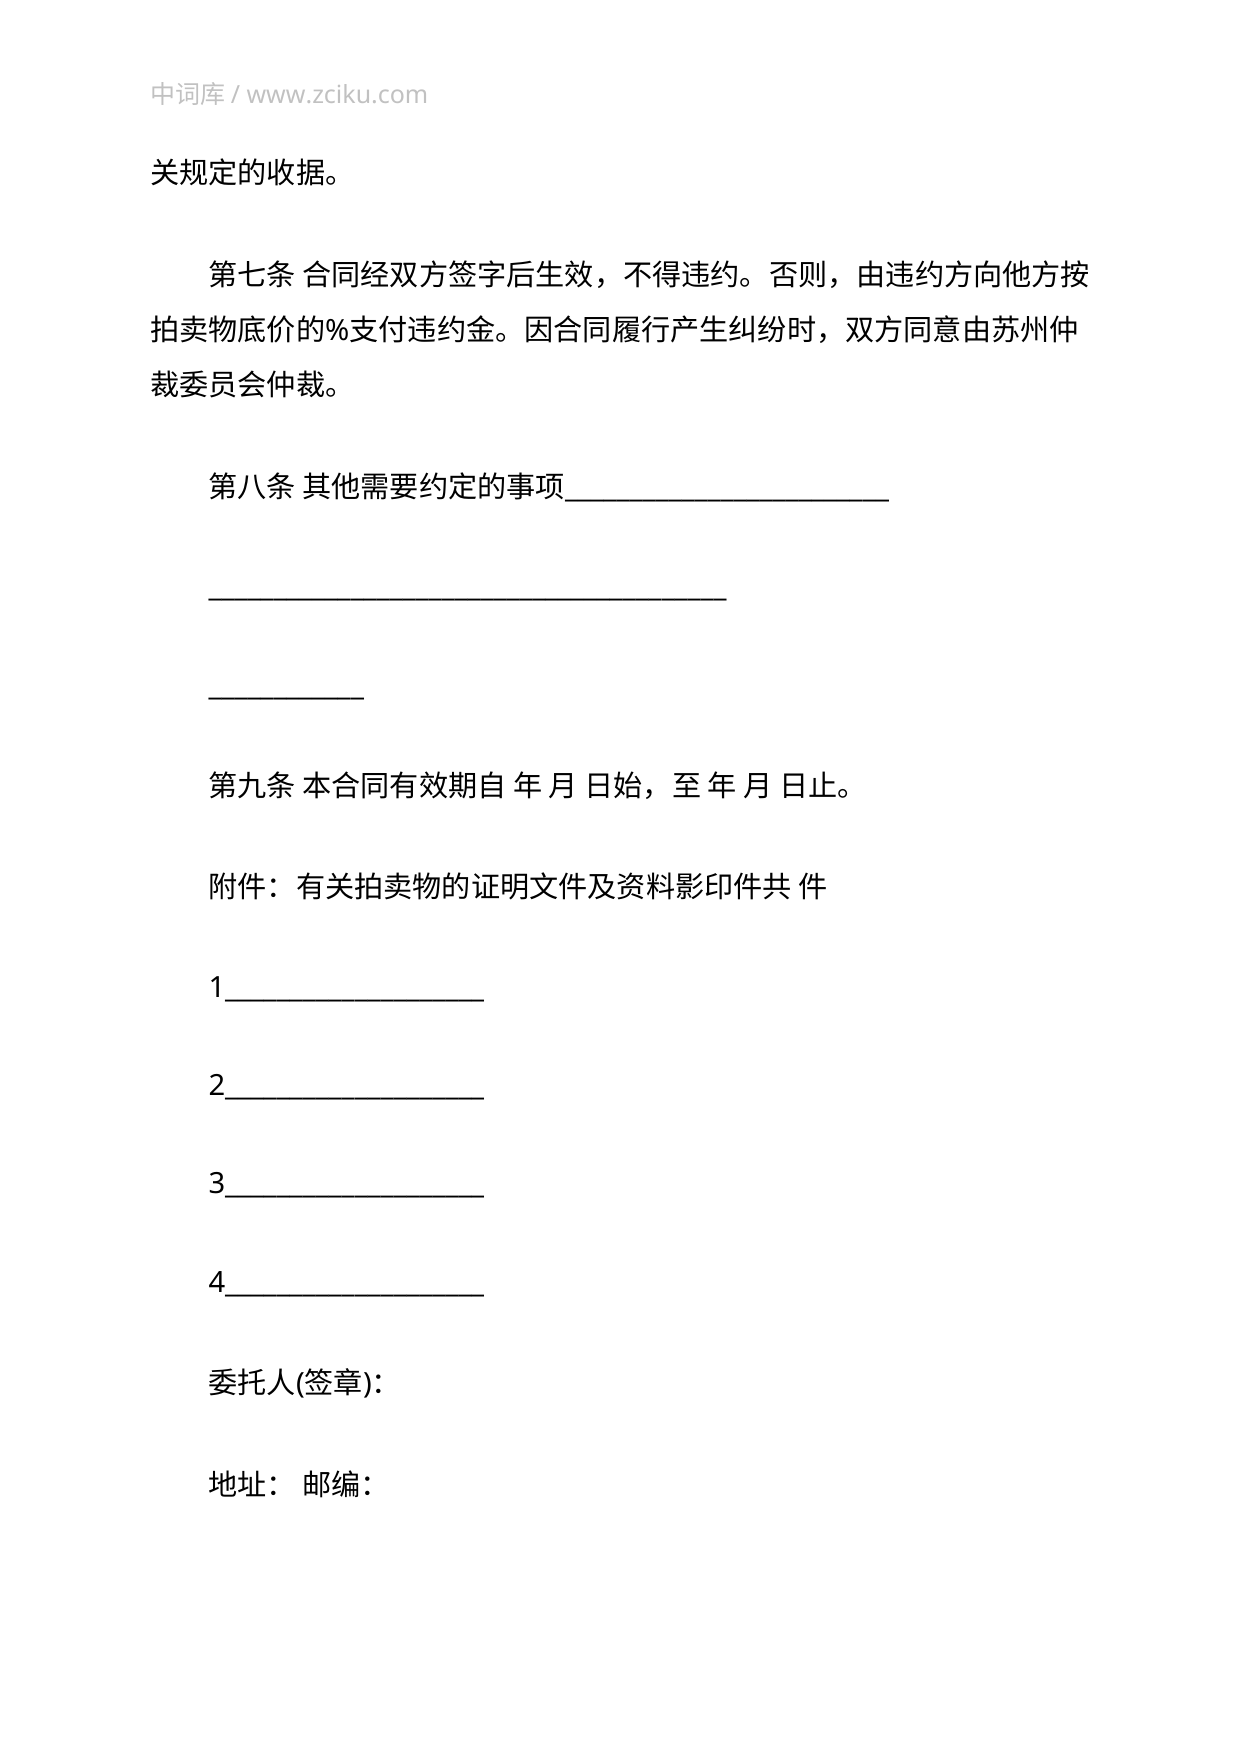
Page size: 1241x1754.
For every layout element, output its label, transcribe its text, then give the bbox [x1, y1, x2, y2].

text 2____________________ [150, 1064, 1090, 1104]
text 第九条 本合同有效期自 年 月 日始，至 年 月 日止。 [150, 762, 1090, 804]
text ________________________________________ [150, 565, 1090, 605]
text 3____________________ [150, 1163, 1090, 1202]
text ____________ [150, 664, 1090, 703]
text 第八条 其他需要约定的事项_________________________ [150, 463, 1090, 506]
text 附件：有关拍卖物的证明文件及资料影印件共 件 [150, 864, 1090, 906]
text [150, 150, 1090, 192]
text 1____________________ [150, 966, 1090, 1006]
text 4____________________ [150, 1261, 1090, 1301]
text 第七条 合同经双方签字后生效，不得违约。否则，由违约方向他方按拍卖物底价的%支付违约金。因合同履行产生纠纷时，双方同意由苏州仲裁委员会仲裁。 [150, 252, 1090, 404]
text 地址： 邮编： [150, 1462, 1090, 1504]
text 委托人(签章)： [150, 1359, 1090, 1402]
